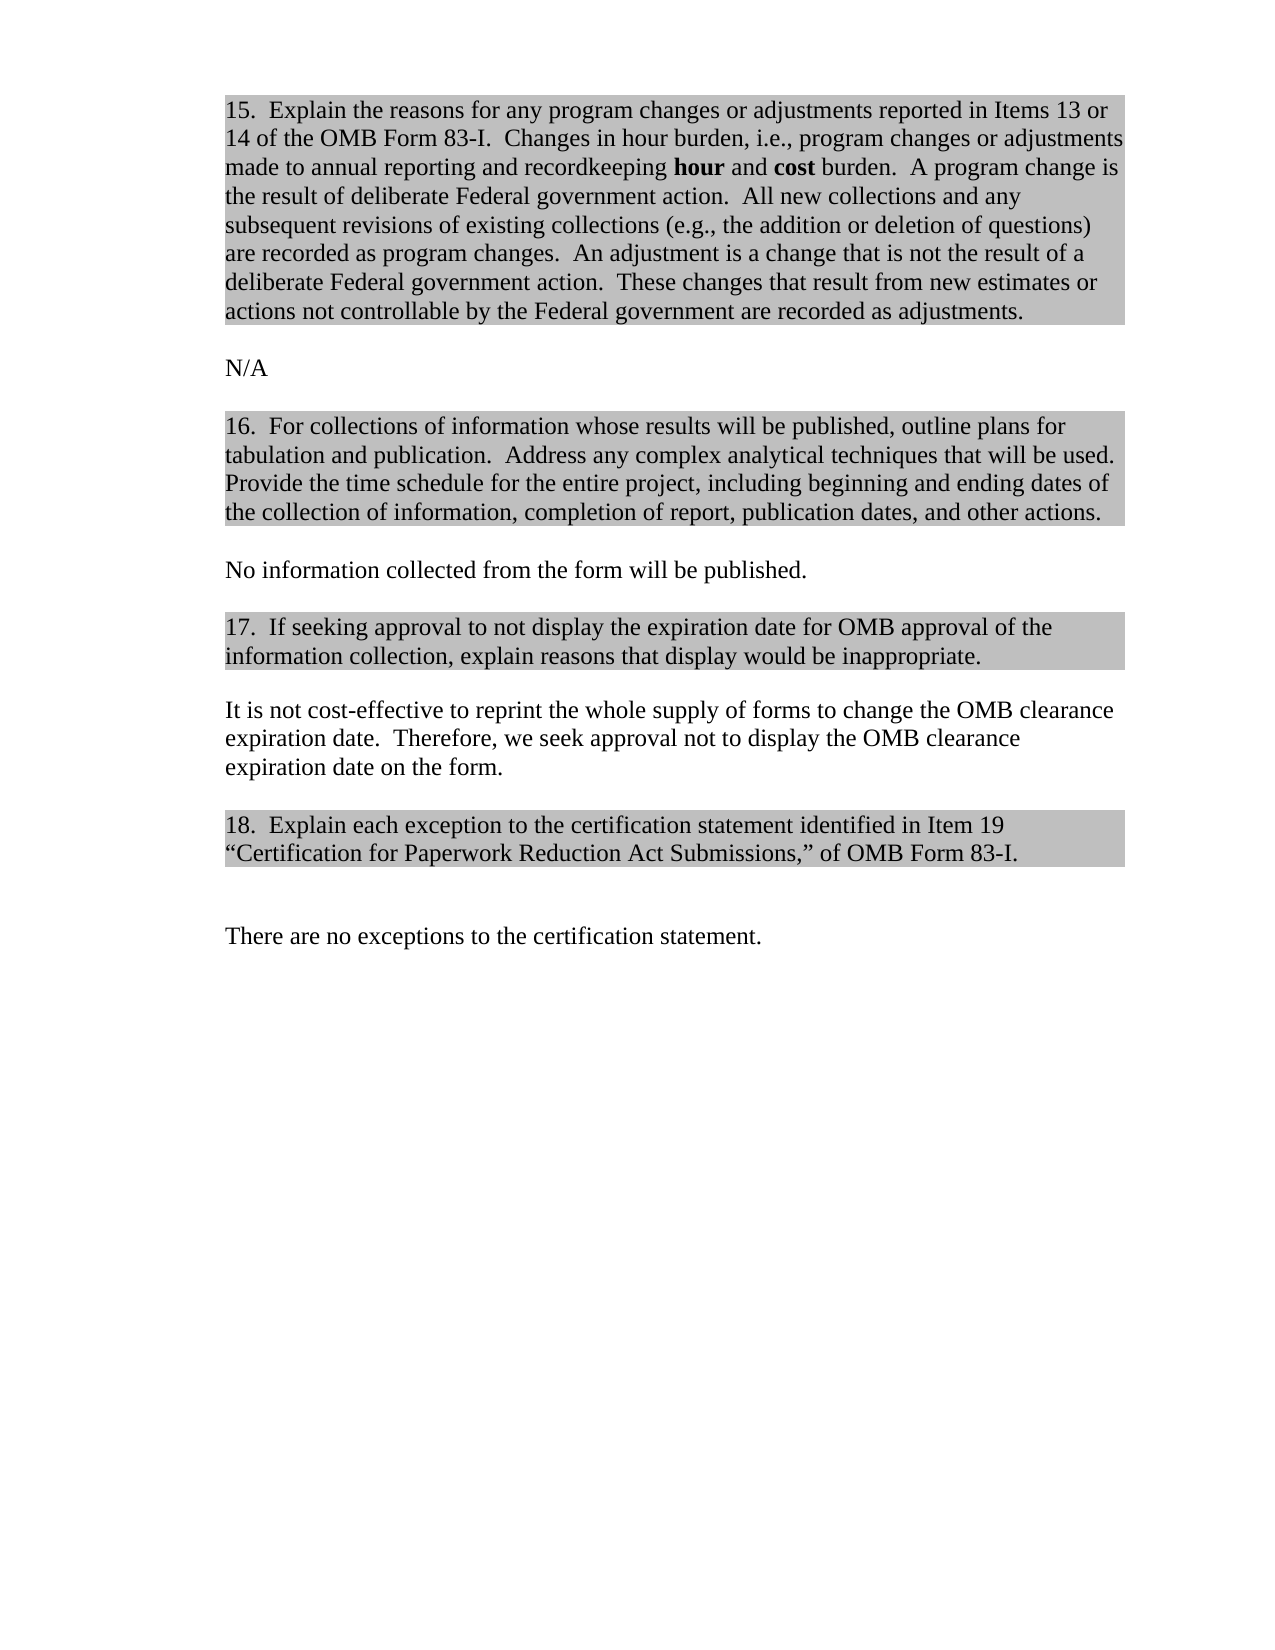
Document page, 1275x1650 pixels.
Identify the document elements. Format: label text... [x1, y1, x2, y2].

list 17. If seeking approval to not display the expiration date for OMB approval of the information collection, explain reasons that display would be inappropriate. [225, 612, 1125, 670]
text There are no exceptions to the certification statement. [225, 921, 1125, 950]
list 16. For collections of information whose results will be published, outline plans for tabulation and publication. Address any complex analytical techniques that will be used. Provide the time schedule for the entire project, including beginning and ending dates of the collection of information, completion of report, publication dates, and other actions. [225, 411, 1125, 526]
list 18. Explain each exception to the certification statement identified in Item 19 “Certification for Paperwork Reduction Act Submissions,” of OMB Form 83-I. [225, 810, 1125, 867]
text It is not cost-effective to reprint the whole supply of forms to change the OMB clearance expiration date. Therefore, we seek approval not to display the OMB clearance expiration date on the form. [225, 695, 1125, 781]
list 15. Explain the reasons for any program changes or adjustments reported in Items 13 or 14 of the OMB Form 83-I. Changes in hour burden, i.e., program changes or adjustments made to annual reporting and recordkeeping hour and cost burden. A program change is the result of deliberate Federal government action. All new collections and any subsequent revisions of existing collections (e.g., the addition or deletion of questions) are recorded as program changes. An adjustment is a change that is not the result of a deliberate Federal government action. These changes that result from new estimates or actions not controllable by the Federal government are recorded as adjustments. [225, 95, 1125, 325]
list No information collected from the form will be published. [225, 555, 1125, 583]
list N/A [225, 353, 1125, 382]
